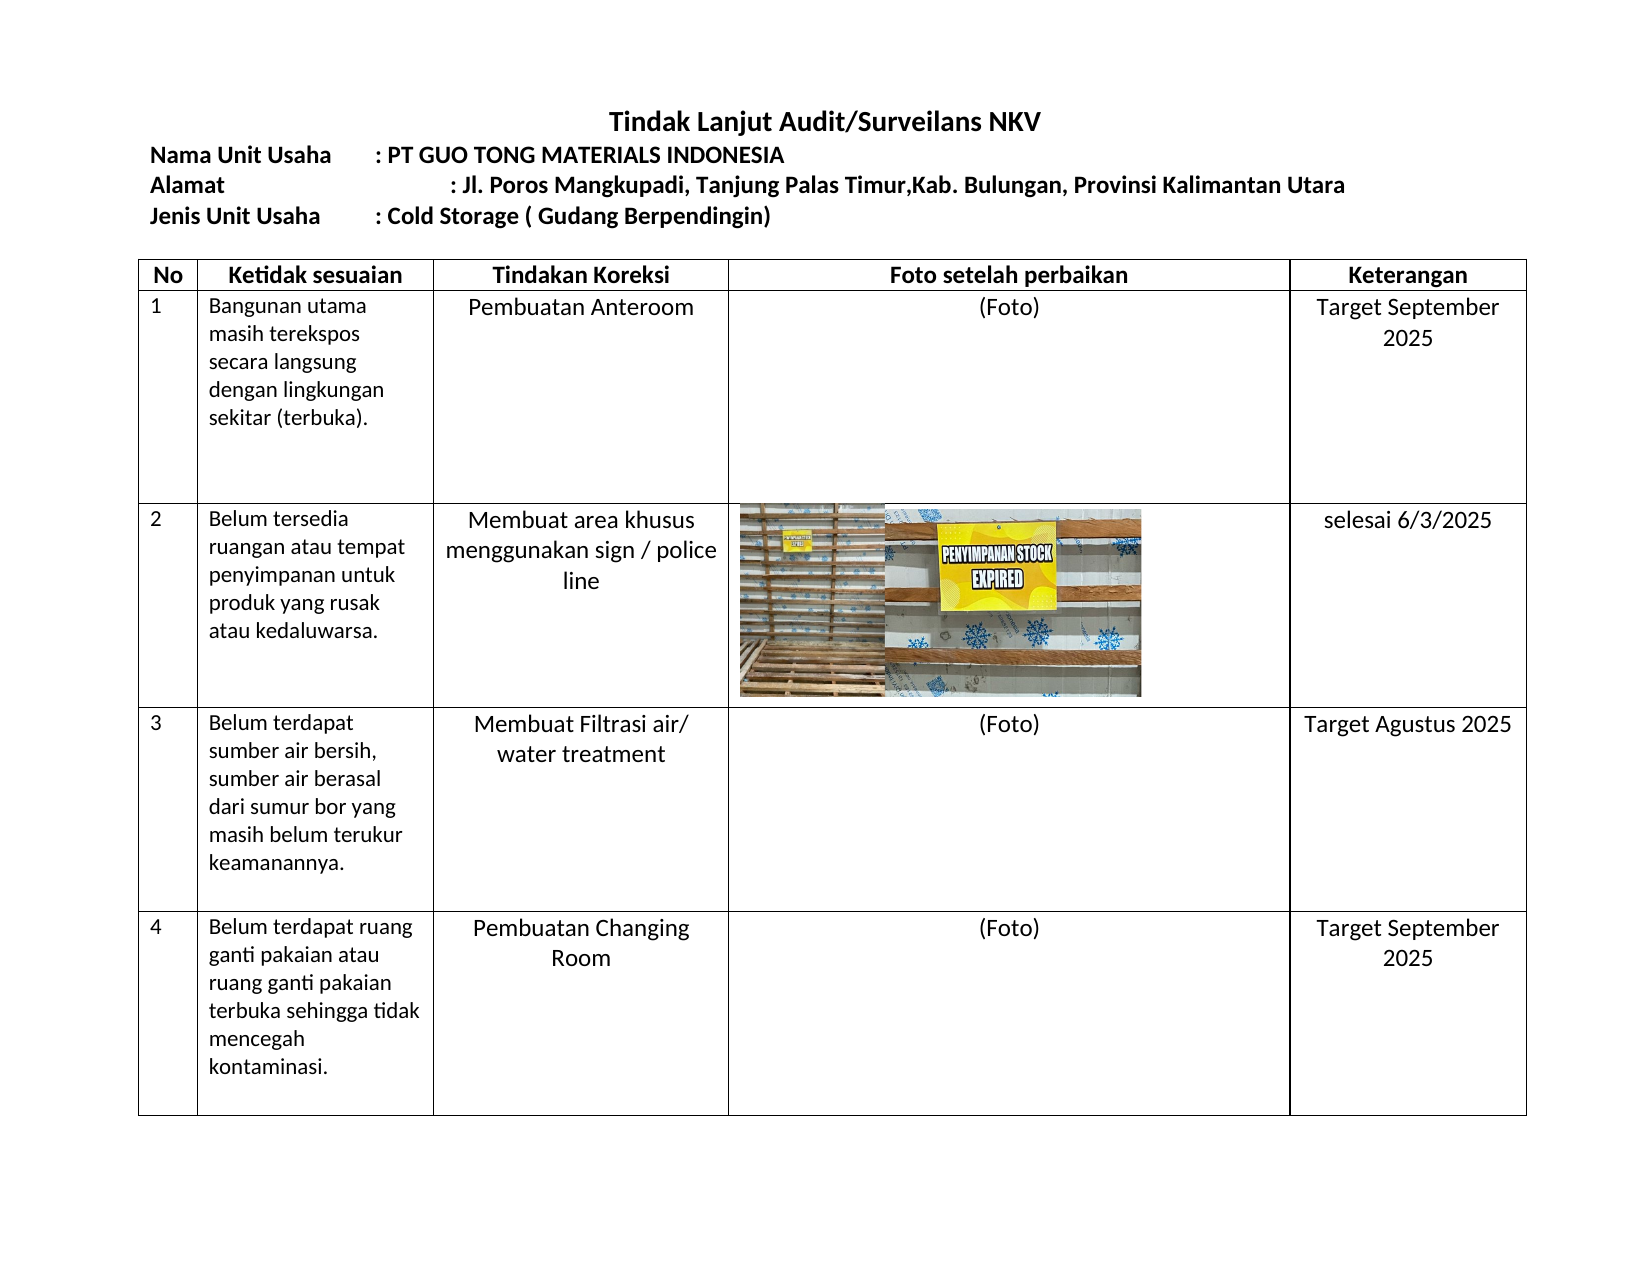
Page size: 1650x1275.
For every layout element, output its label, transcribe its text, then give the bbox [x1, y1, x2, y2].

table_cell Bangunan utama masih terekspos secara langsung dengan lingkungan sekitar (terbuka). [198, 291, 433, 503]
table_cell Target September 2025 [1291, 912, 1526, 1115]
table_cell Belum terdapat sumber air bersih, sumber air berasal dari sumur bor yang masih belum terukur keamanannya. [198, 708, 433, 911]
text Tindak Lanjut Audit/Surveilans NKV [150, 103, 1500, 139]
table_cell 1 [139, 291, 197, 503]
text Alamat : Jl. Poros Mangkupadi, Tanjung Palas Timur,Kab. Bulungan, Provinsi Kalimantan Utara [150, 169, 1500, 200]
table_cell 4 [139, 912, 197, 1115]
table_cell Target September 2025 [1291, 291, 1526, 503]
table_cell Target Agustus 2025 [1291, 708, 1526, 911]
table_cell Belum tersedia ruangan atau tempat penyimpanan untuk produk yang rusak atau kedaluwarsa. [198, 504, 433, 707]
table_header Tindakan Koreksi [434, 260, 728, 290]
table_cell (Foto) [729, 291, 1289, 503]
table_cell (Foto) [729, 708, 1289, 911]
table_header Foto setelah perbaikan [729, 260, 1289, 290]
table_cell Pembuatan Changing Room [434, 912, 728, 1115]
table_header Ketidak sesuaian [198, 260, 433, 290]
table_cell Belum terdapat ruang ganti pakaian atau ruang ganti pakaian terbuka sehingga tidak mencegah kontaminasi. [198, 912, 433, 1115]
table_cell Membuat Filtrasi air/ water treatment [434, 708, 728, 911]
text Jenis Unit Usaha : Cold Storage ( Gudang Berpendingin) [150, 200, 1500, 231]
table_cell 3 [139, 708, 197, 911]
table_cell [729, 504, 1289, 707]
table_cell Membuat area khusus menggunakan sign / police line [434, 504, 728, 707]
table_cell (Foto) [729, 912, 1289, 1115]
picture [740, 503, 1142, 697]
text Nama Unit Usaha : PT GUO TONG MATERIALS INDONESIA [150, 139, 1500, 169]
table_cell 2 [139, 504, 197, 707]
table_header Keterangan [1291, 260, 1526, 290]
table_cell selesai 6/3/2025 [1291, 504, 1526, 707]
table_header No [139, 260, 197, 290]
table_cell Pembuatan Anteroom [434, 291, 728, 503]
